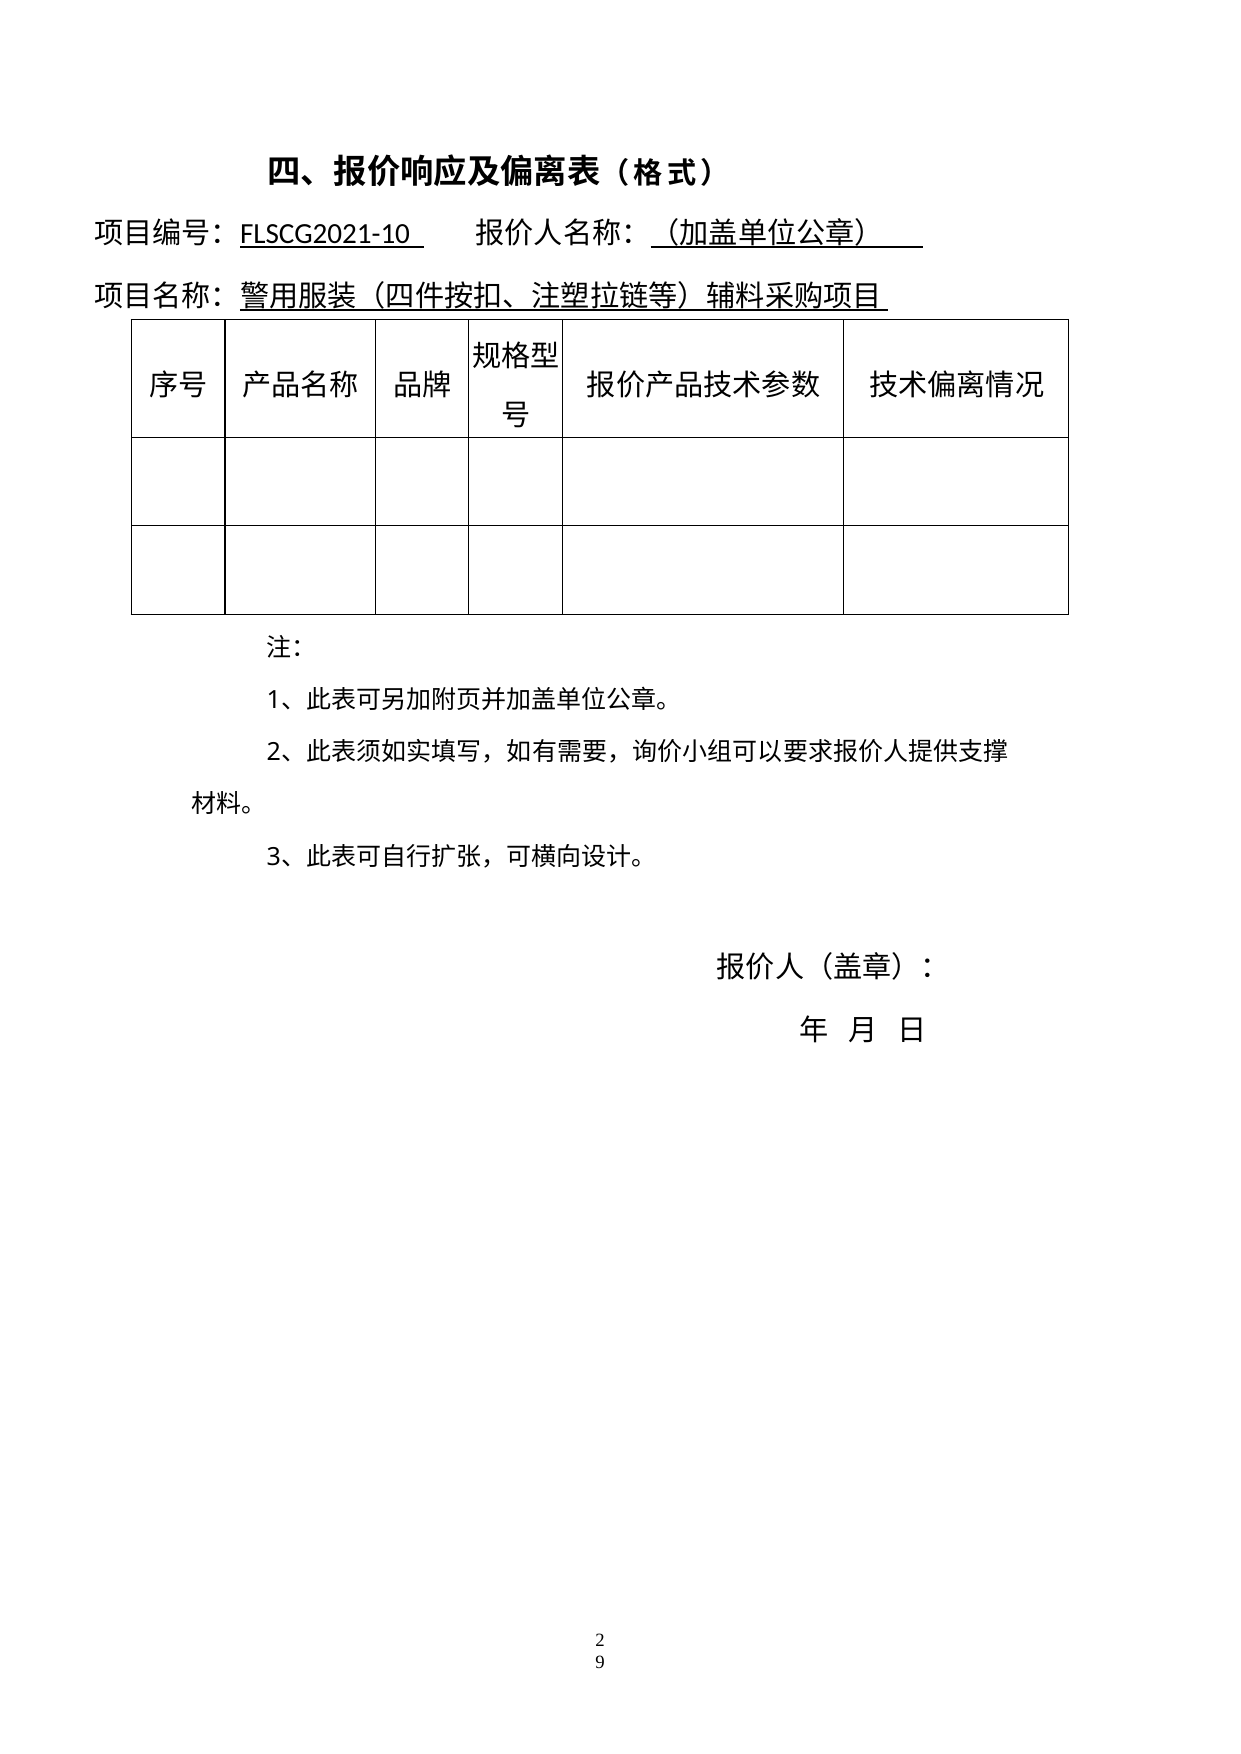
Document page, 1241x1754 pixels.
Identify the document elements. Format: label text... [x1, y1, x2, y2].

text 注： [191, 615, 1009, 667]
text 1、此表可另加附页并加盖单位公章。 [191, 667, 1009, 719]
table_header 报价产品技术参数 [563, 320, 843, 437]
table_cell [844, 526, 1068, 614]
table_header 产品名称 [226, 320, 375, 437]
text 项目编号：FLSCG2021-10 报价人名称：（加盖单位公章） [94, 194, 1106, 256]
table_header 技术偏离情况 [844, 320, 1068, 437]
table_header 序号 [132, 320, 224, 437]
table_header 品牌 [376, 320, 468, 437]
table_cell [469, 526, 562, 614]
table_cell [132, 526, 224, 614]
table_cell [376, 438, 468, 525]
table_cell [226, 438, 375, 525]
table_cell [469, 438, 562, 525]
text 四、报价响应及偏离表（格式） [191, 142, 1009, 194]
table_cell [226, 526, 375, 614]
text 报价人（盖章）： [191, 927, 1009, 990]
table_cell [844, 438, 1068, 525]
text 项目名称：警用服装（四件按扣、注塑拉链等）辅料采购项目 [94, 256, 1106, 319]
text 年 月 日 [191, 990, 1009, 1052]
table_cell [563, 526, 843, 614]
table_cell [376, 526, 468, 614]
text 3、此表可自行扩张，可横向设计。 [191, 823, 1009, 875]
table_header 规格型号 [469, 320, 562, 437]
table_cell [132, 438, 224, 525]
text 2、此表须如实填写，如有需要，询价小组可以要求报价人提供支撑材料。 [191, 719, 1009, 823]
table_cell [563, 438, 843, 525]
